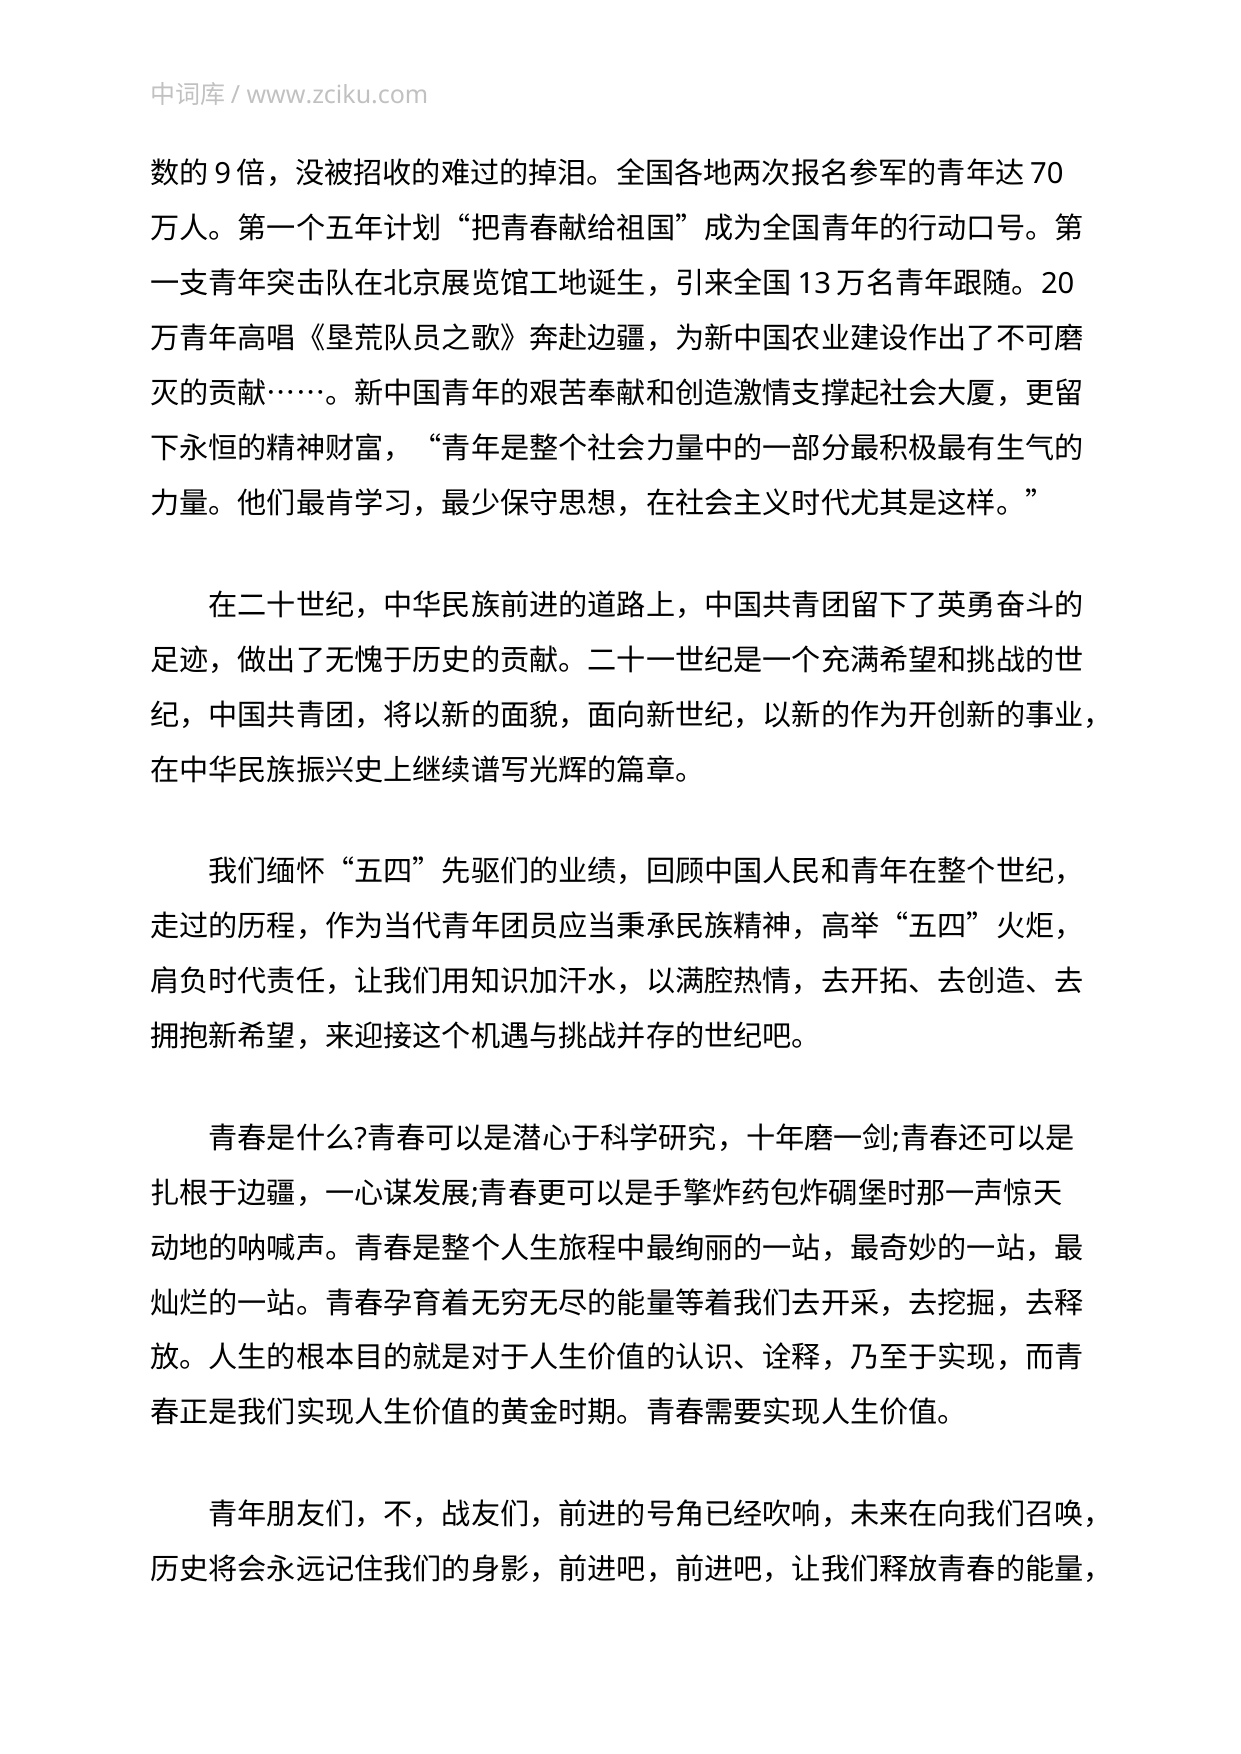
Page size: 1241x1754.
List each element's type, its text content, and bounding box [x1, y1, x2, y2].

text 我们缅怀“五四”先驱们的业绩，回顾中国人民和青年在整个世纪，走过的历程，作为当代青年团员应当秉承民族精神，高举“五四”火炬，肩负时代责任，让我们用知识加汗水，以满腔热情，去开拓、去创造、去拥抱新希望，来迎接这个机遇与挑战并存的世纪吧。 [150, 848, 1090, 1055]
text 在二十世纪，中华民族前进的道路上，中国共青团留下了英勇奋斗的足迹，做出了无愧于历史的贡献。二十一世纪是一个充满希望和挑战的世纪，中国共青团，将以新的面貌，面向新世纪，以新的作为开创新的事业，在中华民族振兴史上继续谱写光辉的篇章。 [150, 581, 1090, 788]
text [150, 150, 1090, 522]
text 青春是什么?青春可以是潜心于科学研究，十年磨一剑;青春还可以是扎根于边疆，一心谋发展;青春更可以是手擎炸药包炸碉堡时那一声惊天动地的呐喊声。青春是整个人生旅程中最绚丽的一站，最奇妙的一站，最灿烂的一站。青春孕育着无穷无尽的能量等着我们去开采，去挖掘，去释放。人生的根本目的就是对于人生价值的认识、诠释，乃至于实现，而青春正是我们实现人生价值的黄金时期。青春需要实现人生价值。 [150, 1114, 1090, 1431]
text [150, 1491, 1090, 1588]
